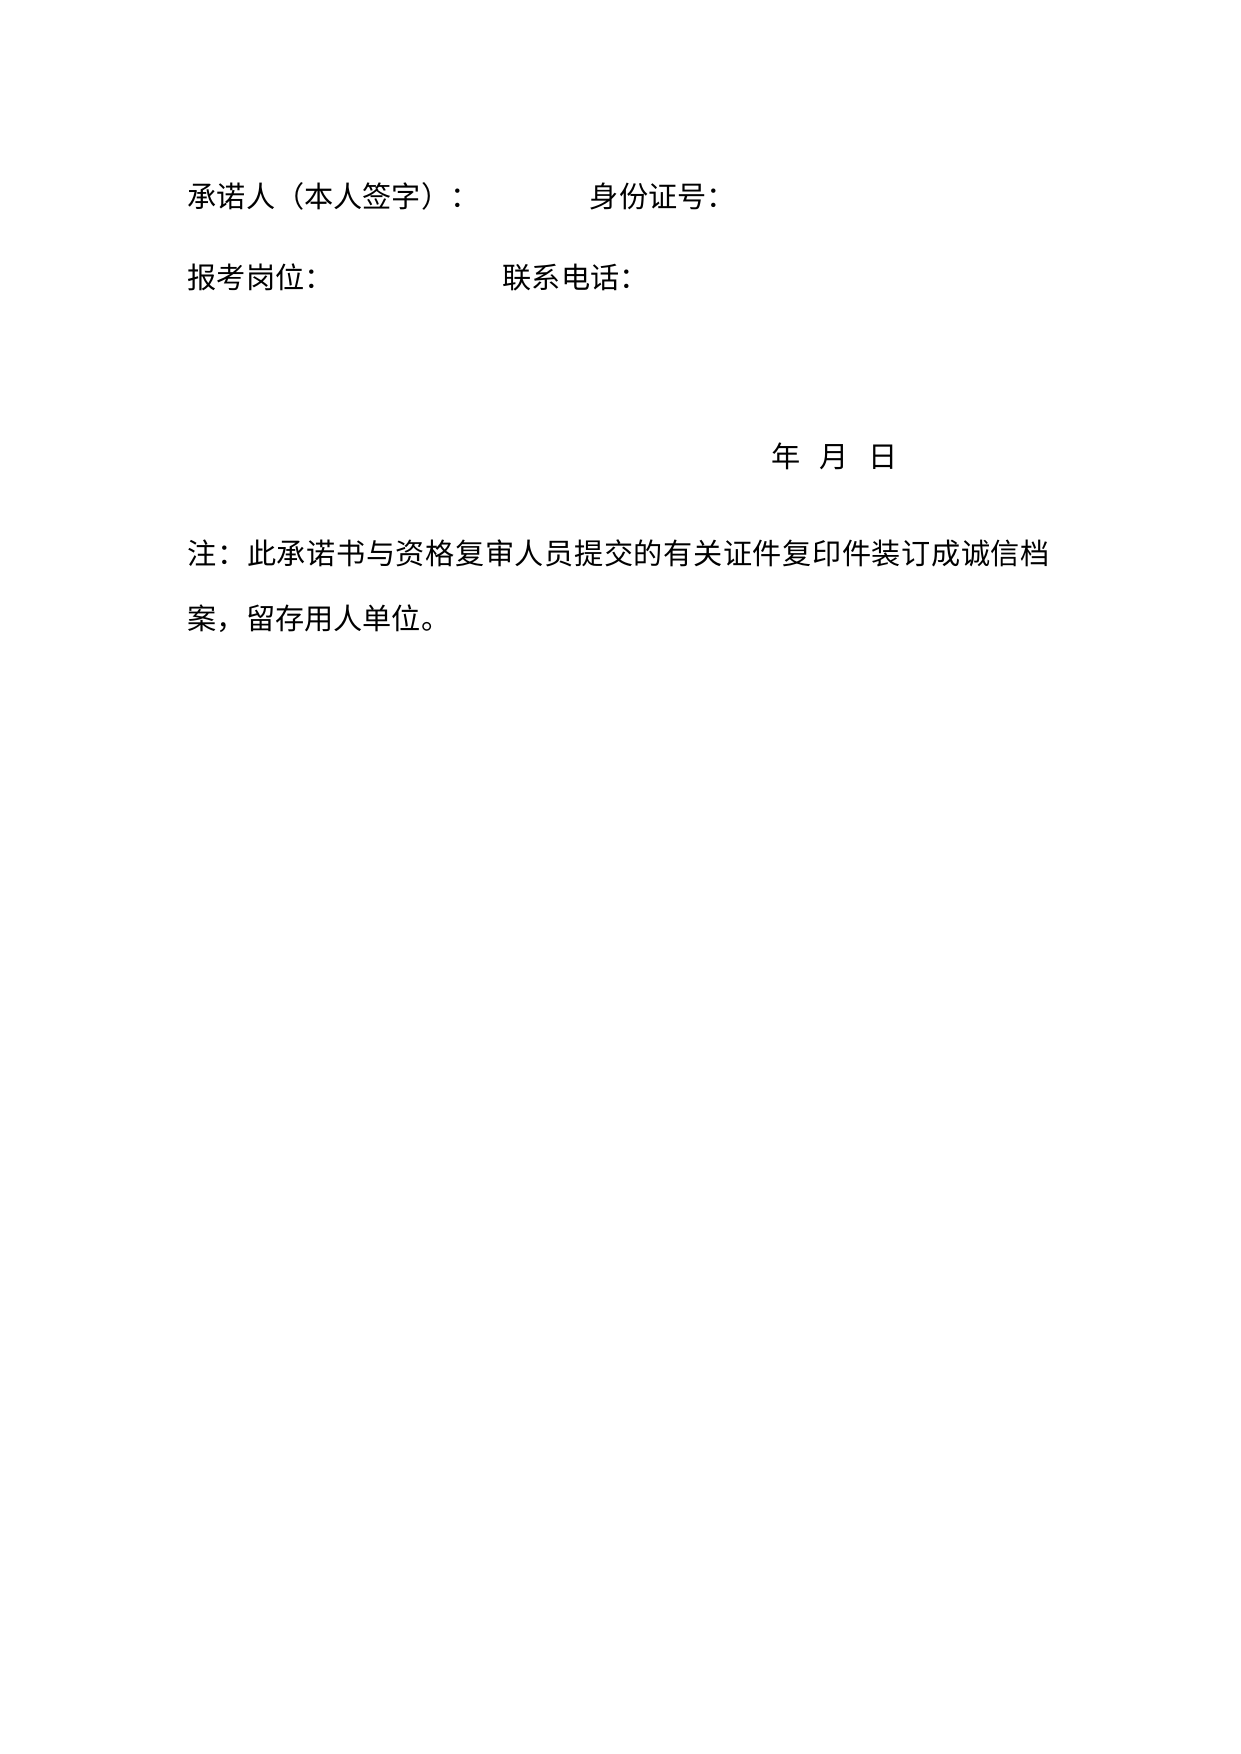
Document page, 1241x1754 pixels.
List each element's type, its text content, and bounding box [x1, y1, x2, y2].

text 承诺人（本人签字）： 身份证号： [187, 162, 1053, 227]
text 注：此承诺书与资格复审人员提交的有关证件复印件装订成诚信档案，留存用人单位。 [187, 519, 1053, 649]
text 年 月 日 [187, 422, 1053, 487]
text 报考岗位： 联系电话： [187, 243, 1053, 308]
